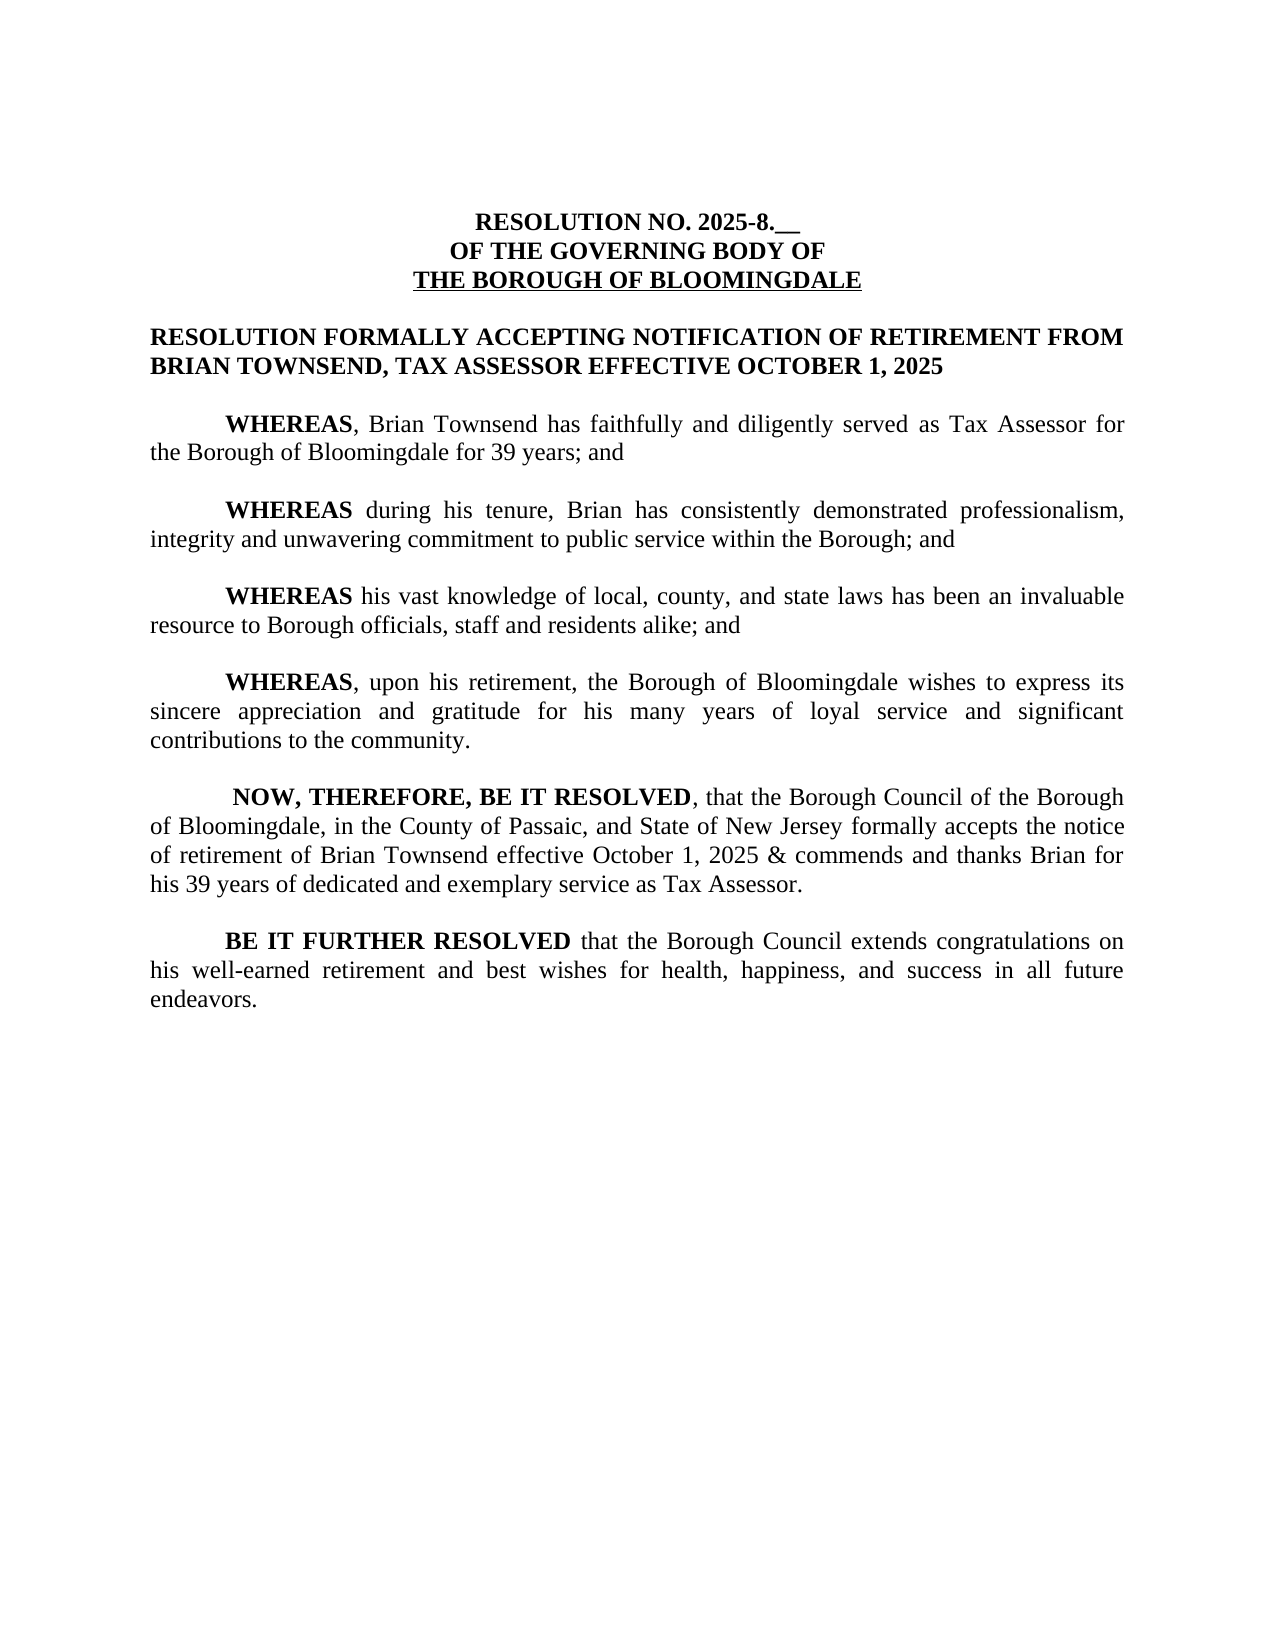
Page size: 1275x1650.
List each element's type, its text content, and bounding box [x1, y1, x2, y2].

text WHEREAS, upon his retirement, the Borough of Bloomingdale wishes to express its sincere appreciation and gratitude for his many years of loyal service and significant contributions to the community. [150, 667, 1125, 754]
text NOW, THEREFORE, BE IT RESOLVED, that the Borough Council of the Borough of Bloomingdale, in the County of Passaic, and State of New Jersey formally accepts the notice of retirement of Brian Townsend effective October 1, 2025 & commends and thanks Brian for his 39 years of dedicated and exemplary service as Tax Assessor. [150, 782, 1125, 897]
text WHEREAS his vast knowledge of local, county, and state laws has been an invaluable resource to Borough officials, staff and residents alike; and [150, 581, 1125, 639]
text RESOLUTION FORMALLY ACCEPTING NOTIFICATION OF RETIREMENT FROM BRIAN TOWNSEND, TAX ASSESSOR EFFECTIVE OCTOBER 1, 2025 [150, 322, 1125, 380]
text WHEREAS during his tenure, Brian has consistently demonstrated professionalism, integrity and unwavering commitment to public service within the Borough; and [150, 495, 1125, 552]
text WHEREAS, Brian Townsend has faithfully and diligently served as Tax Assessor for the Borough of Bloomingdale for 39 years; and [150, 409, 1125, 466]
text BE IT FURTHER RESOLVED that the Borough Council extends congratulations on his well-earned retirement and best wishes for health, happiness, and success in all future endeavors. [150, 926, 1125, 1012]
text RESOLUTION NO. 2025-8.__ OF THE GOVERNING BODY OF THE BOROUGH OF BLOOMINGDALE [150, 207, 1125, 294]
